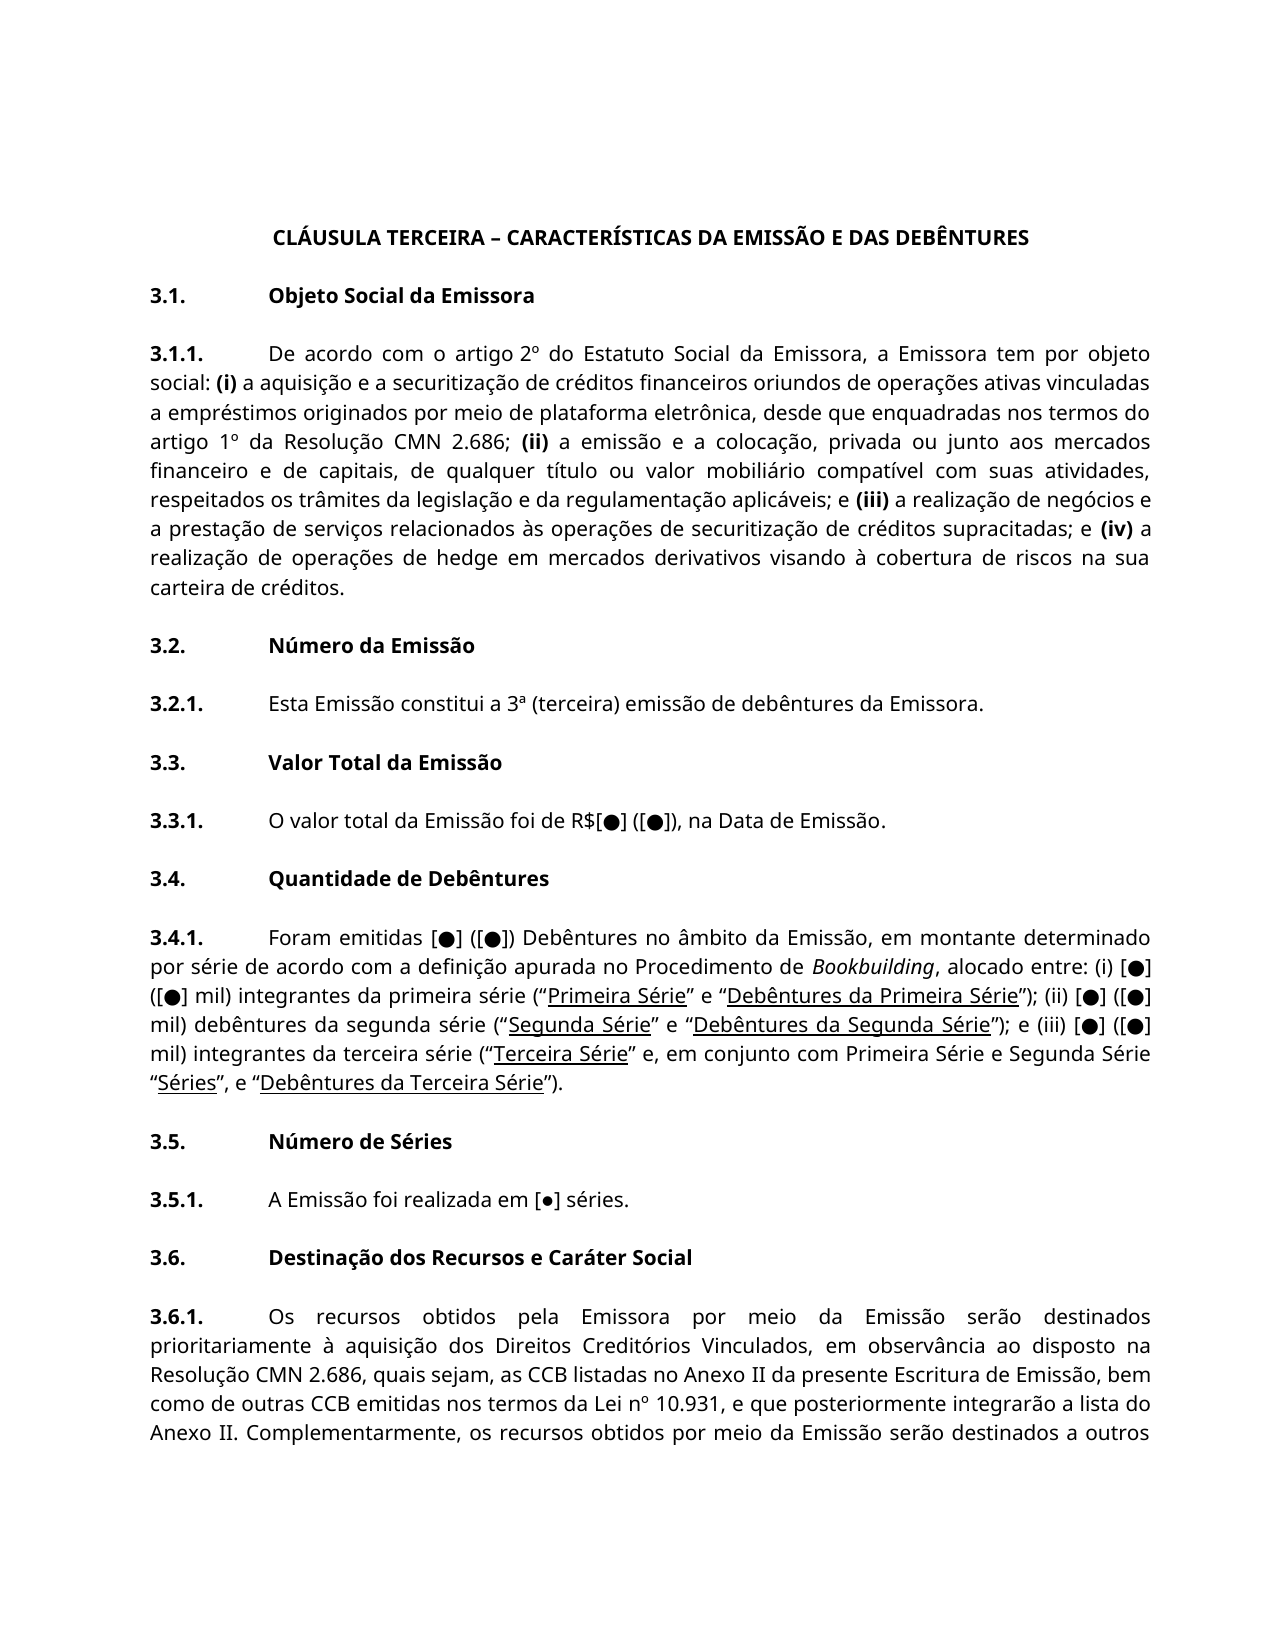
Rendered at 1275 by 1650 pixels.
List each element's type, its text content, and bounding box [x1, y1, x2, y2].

list Objeto Social da Emissora [150, 280, 1152, 309]
list Número de Séries [150, 1126, 1152, 1155]
list A Emissão foi realizada em [●] séries. [150, 1184, 1152, 1213]
list O valor total da Emissão foi de R$[●] ([●]), na Data de Emissão. [150, 805, 1152, 834]
list Foram emitidas [●] ([●]) Debêntures no âmbito da Emissão, em montante determinado por série de acordo com a definição apurada no Procedimento de Bookbuilding, alocado entre: (i) [●] ([●] mil) integrantes da primeira série (“Primeira Série” e “Debêntures da Primeira Série”); (ii) [●] ([●] mil) debêntures da segunda série (“Segunda Série” e “Debêntures da Segunda Série”); e (iii) [●] ([●] mil) integrantes da terceira série (“Terceira Série” e, em conjunto com Primeira Série e Segunda Série “Séries”, e “Debêntures da Terceira Série”). [150, 922, 1152, 1097]
list Esta Emissão constitui a 3ª (terceira) emissão de debêntures da Emissora. [150, 688, 1152, 717]
text CLÁUSULA TERCEIRA – CARACTERÍSTICAS DA EMISSÃO E DAS DEBÊNTURES [150, 222, 1152, 251]
list Valor Total da Emissão [150, 747, 1152, 776]
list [150, 1301, 1152, 1447]
list Destinação dos Recursos e Caráter Social [150, 1242, 1152, 1272]
list Quantidade de Debêntures [150, 863, 1152, 892]
list Número da Emissão [150, 630, 1152, 659]
list De acordo com o artigo 2º do Estatuto Social da Emissora, a Emissora tem por objeto social: (i) a aquisição e a securitização de créditos financeiros oriundos de operações ativas vinculadas a empréstimos originados por meio de plataforma eletrônica, desde que enquadradas nos termos do artigo 1º da Resolução CMN 2.686; (ii) a emissão e a colocação, privada ou junto aos mercados financeiro e de capitais, de qualquer título ou valor mobiliário compatível com suas atividades, respeitados os trâmites da legislação e da regulamentação aplicáveis; e (iii) a realização de negócios e a prestação de serviços relacionados às operações de securitização de créditos supracitadas; e (iv) a realização de operações de hedge em mercados derivativos visando à cobertura de riscos na sua carteira de créditos. [150, 338, 1152, 601]
